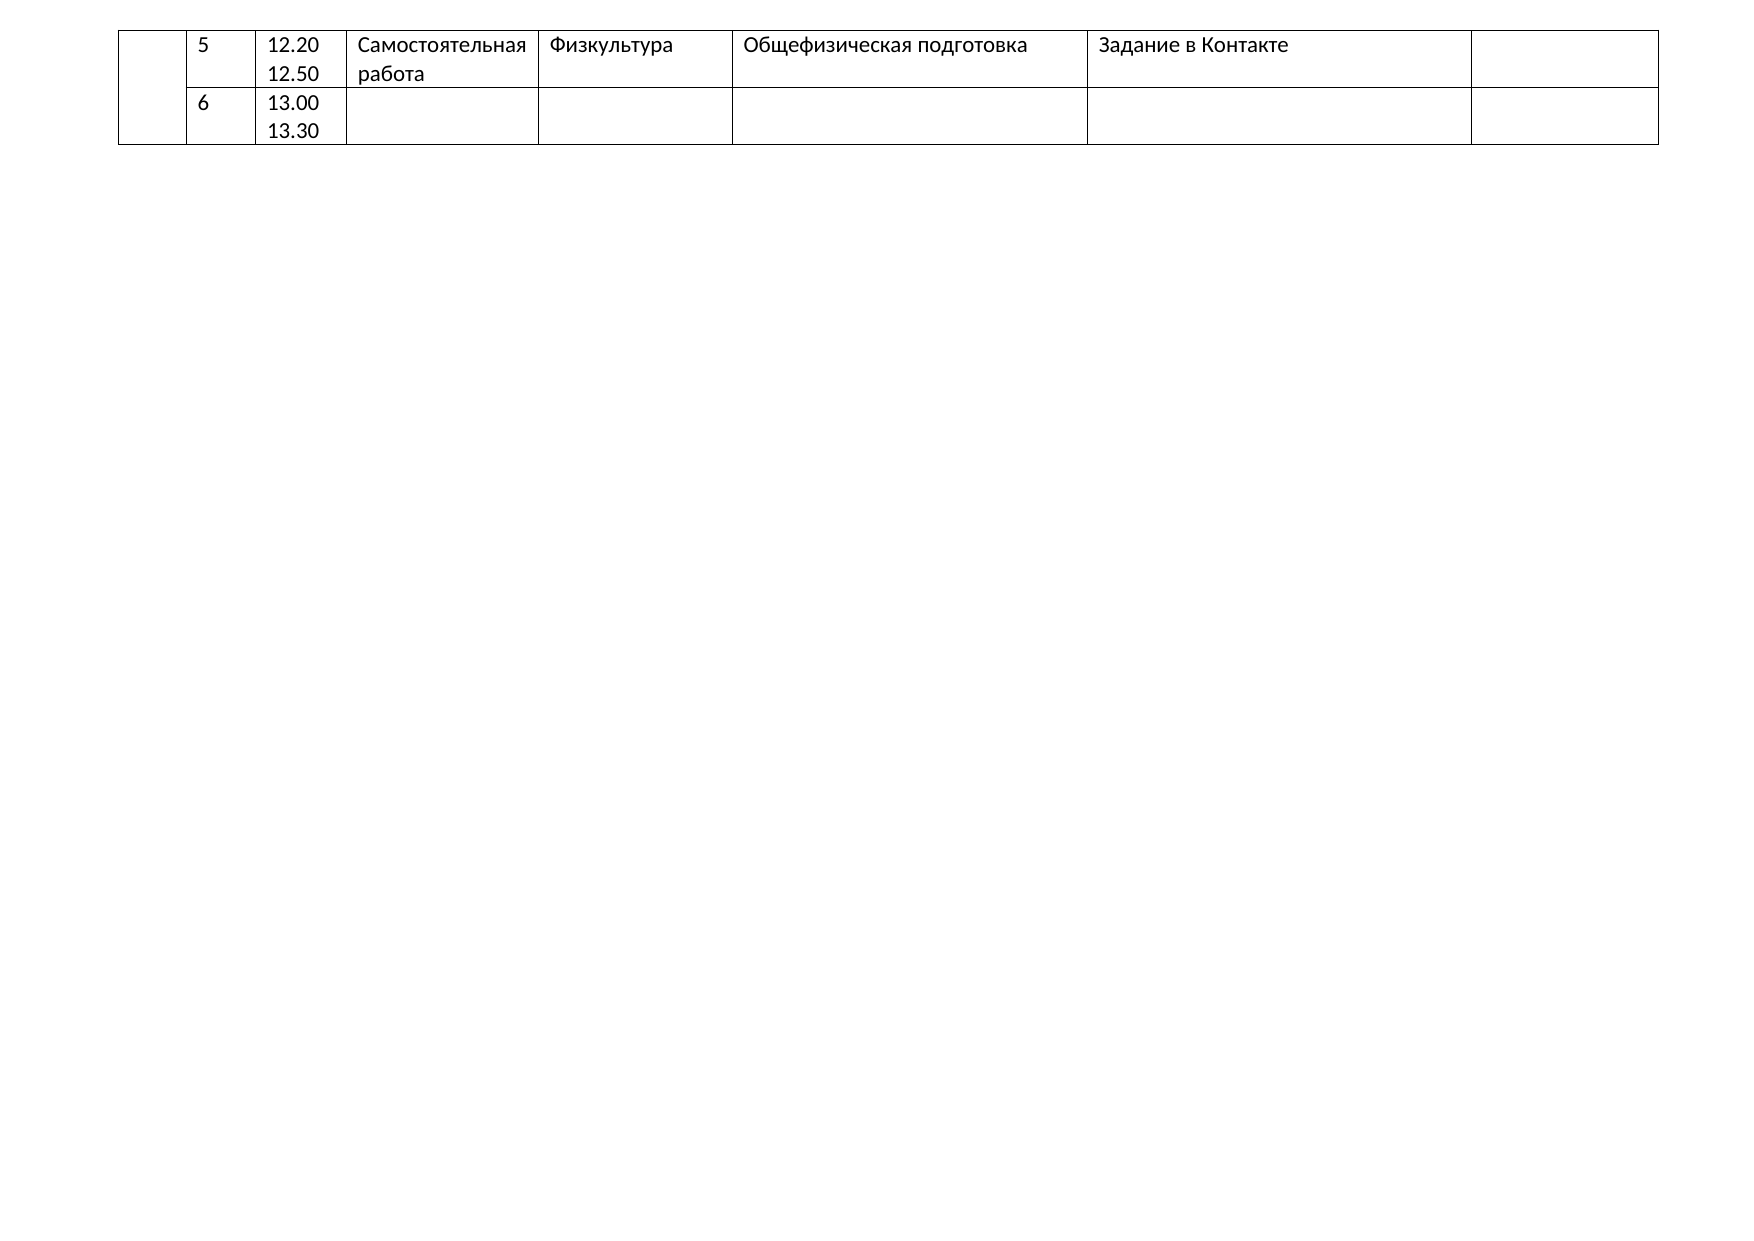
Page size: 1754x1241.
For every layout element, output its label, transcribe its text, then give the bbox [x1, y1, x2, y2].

table_cell [539, 88, 732, 144]
table_cell [347, 88, 538, 144]
table_cell 13.00 13.30 [256, 88, 346, 144]
table_cell [1472, 88, 1658, 144]
table_cell [1088, 88, 1471, 144]
table_cell [1472, 31, 1658, 87]
table_cell 5 [187, 31, 255, 87]
table_cell 6 [187, 88, 255, 144]
table_cell Задание в Контакте [1088, 31, 1471, 87]
table_cell Общефизическая подготовка [733, 31, 1087, 87]
table_cell 12.20 12.50 [256, 31, 346, 87]
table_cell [347, 31, 538, 87]
table_cell [733, 88, 1087, 144]
table_cell Физкультура [539, 31, 732, 87]
